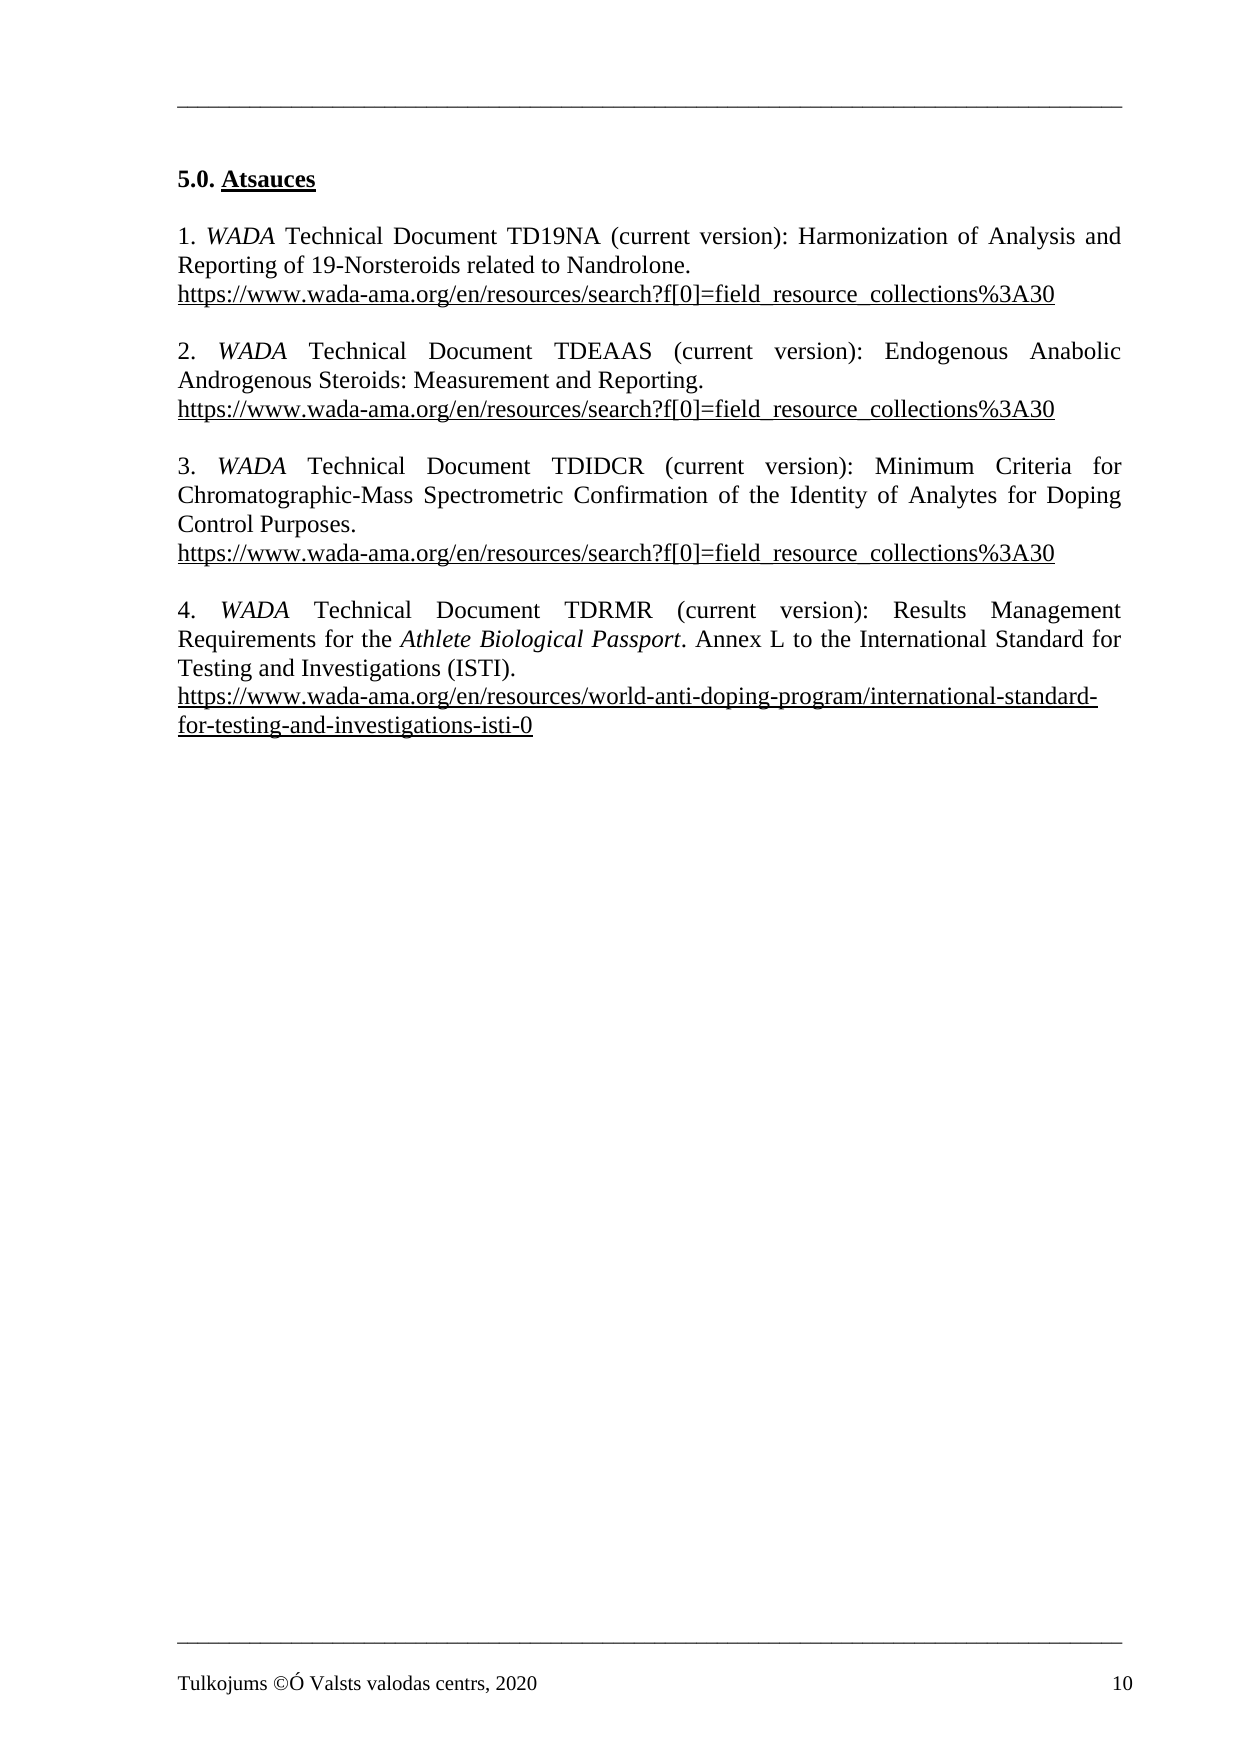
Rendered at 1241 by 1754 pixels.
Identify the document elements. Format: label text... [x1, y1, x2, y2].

text 4. WADA Technical Document TDRMR (current version): Results Management Requirements for the Athlete Biological Passport. Annex L to the International Standard for Testing and Investigations (ISTI). [177, 595, 1122, 681]
text 3. WADA Technical Document TDIDCR (current version): Minimum Criteria for Chromatographic-Mass Spectrometric Confirmation of the Identity of Analytes for Doping Control Purposes. [177, 451, 1122, 538]
text 1. WADA Technical Document TD19NA (current version): Harmonization of Analysis and Reporting of 19-Norsteroids related to Nandrolone. [177, 221, 1122, 279]
text https://www.wada-ama.org/en/resources/search?f[0]=field_resource_collections%3A30 [177, 538, 1122, 566]
text https://www.wada-ama.org/en/resources/search?f[0]=field_resource_collections%3A30 [177, 279, 1122, 308]
text https://www.wada-ama.org/en/resources/world-anti-doping-program/international-standard-for-testing-and-investigations-isti-0 [177, 681, 1122, 739]
text https://www.wada-ama.org/en/resources/search?f[0]=field_resource_collections%3A30 [177, 394, 1122, 423]
subtitle 5.0. Atsauces [177, 164, 1122, 193]
text 2. WADA Technical Document TDEAAS (current version): Endogenous Anabolic Androgenous Steroids: Measurement and Reporting. [177, 336, 1122, 394]
